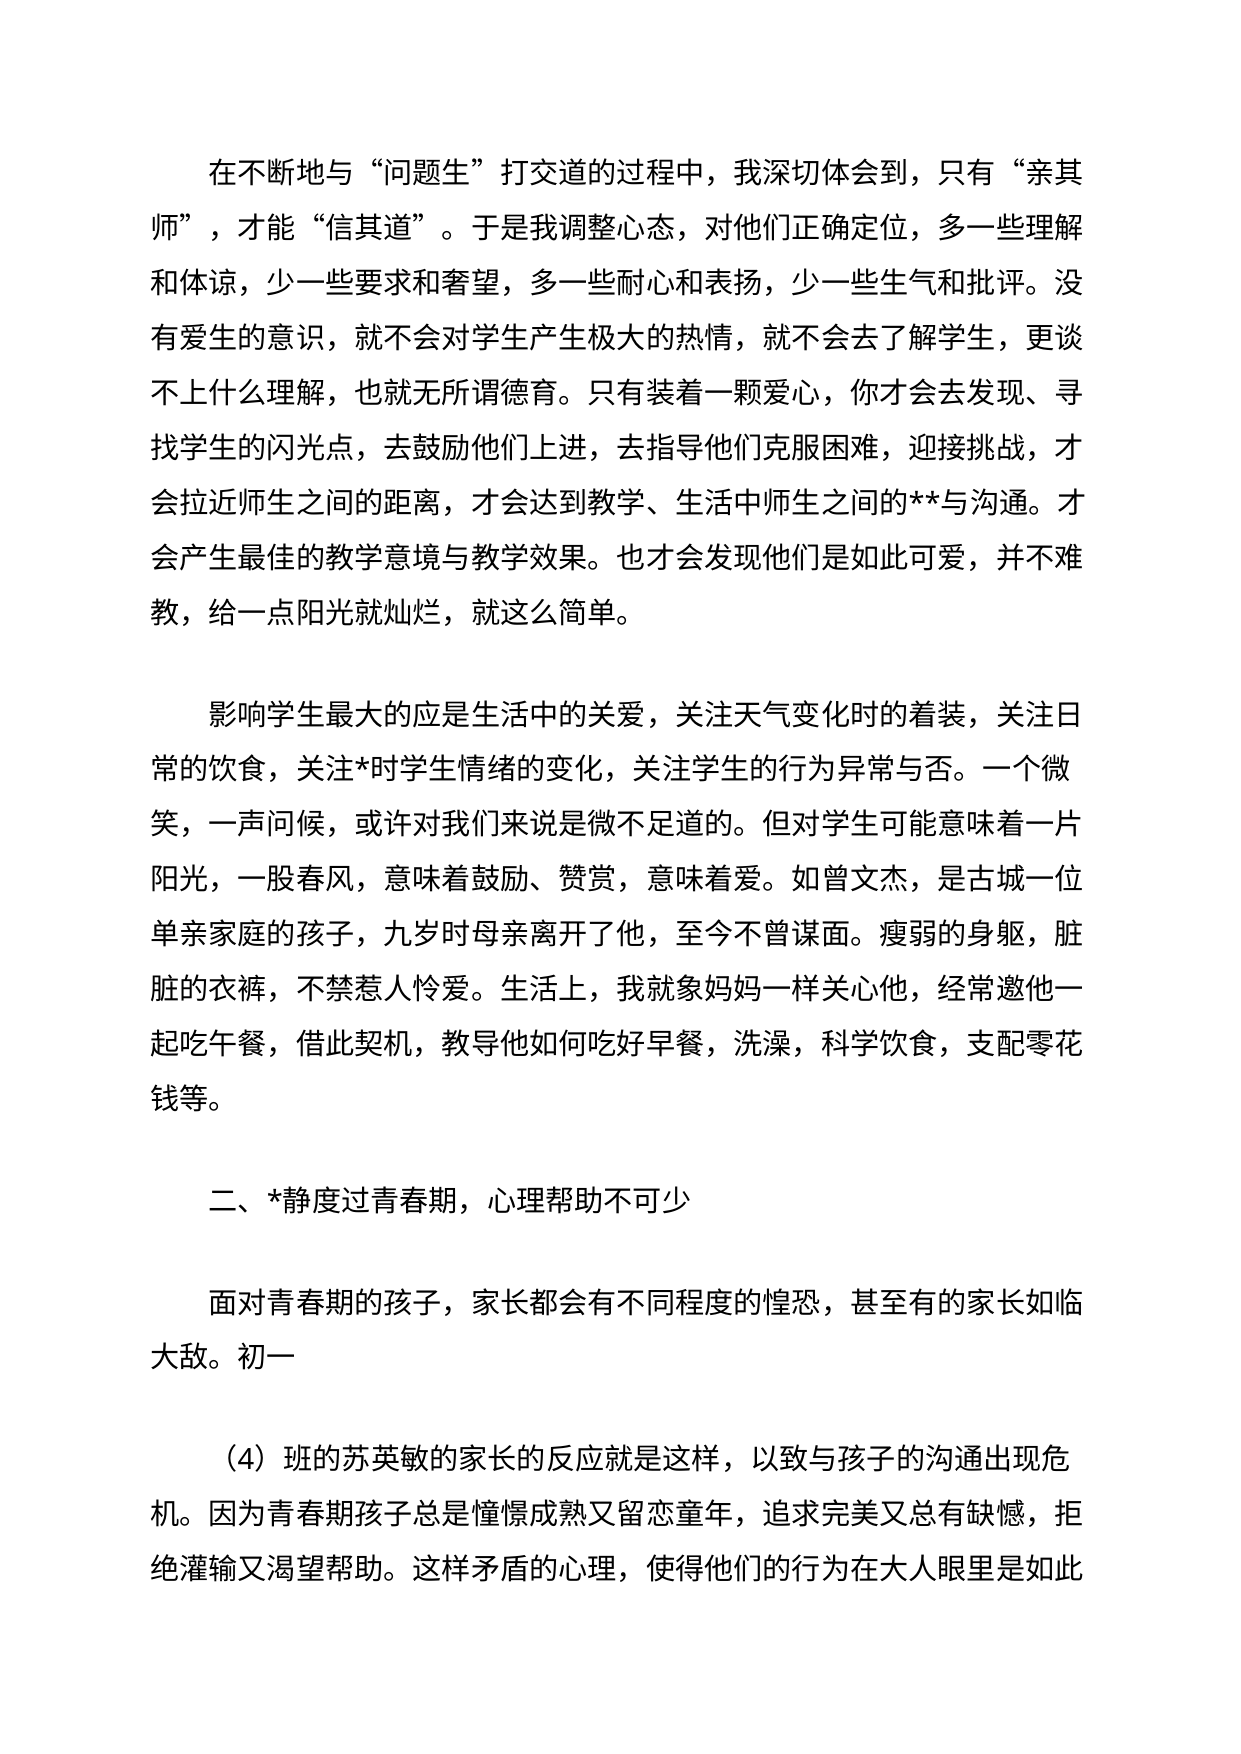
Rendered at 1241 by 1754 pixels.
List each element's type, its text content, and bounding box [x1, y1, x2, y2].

text 在不断地与“问题生”打交道的过程中，我深切体会到，只有“亲其师”，才能“信其道”。于是我调整心态，对他们正确定位，多一些理解和体谅，少一些要求和奢望，多一些耐心和表扬，少一些生气和批评。没有爱生的意识，就不会对学生产生极大的热情，就不会去了解学生，更谈不上什么理解，也就无所谓德育。只有装着一颗爱心，你才会去发现、寻找学生的闪光点，去鼓励他们上进，去指导他们克服困难，迎接挑战，才会拉近师生之间的距离，才会达到教学、生活中师生之间的**与沟通。才会产生最佳的教学意境与教学效果。也才会发现他们是如此可爱，并不难教，给一点阳光就灿烂，就这么简单。 [150, 150, 1090, 632]
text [150, 1436, 1090, 1588]
text 面对青春期的孩子，家长都会有不同程度的惶恐，甚至有的家长如临大敌。初一 [150, 1279, 1090, 1376]
text 二、*静度过青春期，心理帮助不可少 [150, 1177, 1090, 1219]
text 影响学生最大的应是生活中的关爱，关注天气变化时的着装，关注日常的饮食，关注*时学生情绪的变化，关注学生的行为异常与否。一个微笑，一声问候，或许对我们来说是微不足道的。但对学生可能意味着一片阳光，一股春风，意味着鼓励、赞赏，意味着爱。如曾文杰，是古城一位单亲家庭的孩子，九岁时母亲离开了他，至今不曾谋面。瘦弱的身躯，脏脏的衣裤，不禁惹人怜爱。生活上，我就象妈妈一样关心他，经常邀他一起吃午餐，借此契机，教导他如何吃好早餐，洗澡，科学饮食，支配零花钱等。 [150, 691, 1090, 1118]
